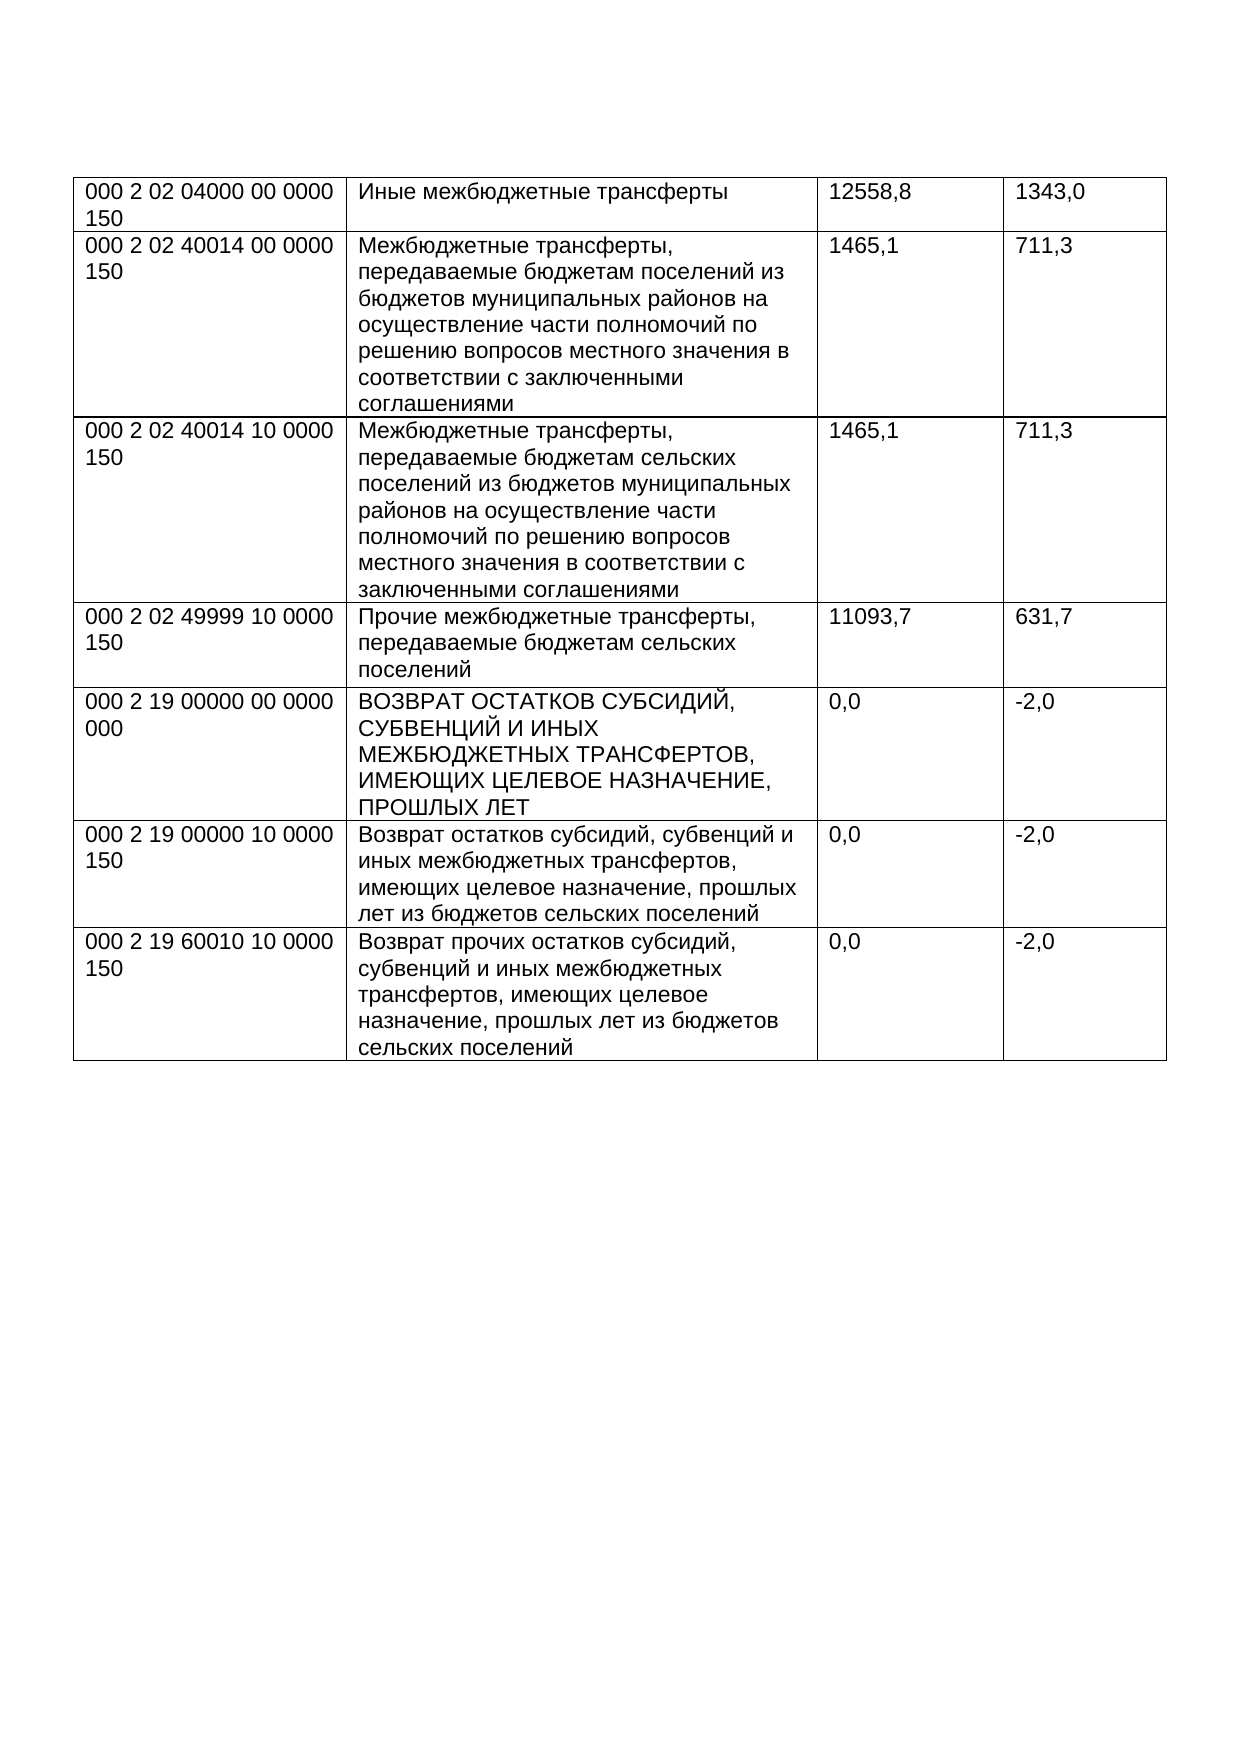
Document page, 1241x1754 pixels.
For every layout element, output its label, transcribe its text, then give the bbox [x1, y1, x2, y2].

table_cell 711,3 [1004, 232, 1166, 416]
table_cell Прочие межбюджетные трансферты, передаваемые бюджетам сельских поселений [347, 603, 817, 687]
table_cell 1343,0 [1004, 178, 1166, 231]
table_cell 000 2 02 49999 10 0000 150 [74, 603, 346, 687]
table_cell -2,0 [1004, 928, 1166, 1060]
table_cell 1465,1 [818, 418, 1003, 602]
table_cell ВОЗВРАТ ОСТАТКОВ СУБСИДИЙ, СУБВЕНЦИЙ И ИНЫХ МЕЖБЮДЖЕТНЫХ ТРАНСФЕРТОВ, ИМЕЮЩИХ ЦЕЛЕВОЕ НАЗНАЧЕНИЕ, ПРОШЛЫХ ЛЕТ [347, 688, 817, 820]
table_cell 000 2 02 04000 00 0000 150 [74, 178, 346, 231]
table_cell 000 2 02 40014 10 0000 150 [74, 418, 346, 602]
table_cell 711,3 [1004, 418, 1166, 602]
table_cell Межбюджетные трансферты, передаваемые бюджетам поселений из бюджетов муниципальных районов на осуществление части полномочий по решению вопросов местного значения в соответствии с заключенными соглашениями [347, 232, 817, 416]
table_cell 11093,7 [818, 603, 1003, 687]
table_cell 000 2 19 60010 10 0000 150 [74, 928, 346, 1060]
table_cell Межбюджетные трансферты, передаваемые бюджетам сельских поселений из бюджетов муниципальных районов на осуществление части полномочий по решению вопросов местного значения в соответствии с заключенными соглашениями [347, 418, 817, 602]
table_cell -2,0 [1004, 688, 1166, 820]
table_cell Возврат прочих остатков субсидий, субвенций и иных межбюджетных трансфертов, имеющих целевое назначение, прошлых лет из бюджетов сельских поселений [347, 928, 817, 1060]
table_cell 0,0 [818, 928, 1003, 1060]
table_cell 000 2 19 00000 00 0000 000 [74, 688, 346, 820]
table_cell Иные межбюджетные трансферты [347, 178, 817, 231]
table_cell 000 2 02 40014 00 0000 150 [74, 232, 346, 416]
table_cell 12558,8 [818, 178, 1003, 231]
table_cell 000 2 19 00000 10 0000 150 [74, 821, 346, 927]
table_cell 0,0 [818, 821, 1003, 927]
table_cell 1465,1 [818, 232, 1003, 416]
table_cell -2,0 [1004, 821, 1166, 927]
table_cell 631,7 [1004, 603, 1166, 687]
table_cell 0,0 [818, 688, 1003, 820]
table_cell Возврат остатков субсидий, субвенций и иных межбюджетных трансфертов, имеющих целевое назначение, прошлых лет из бюджетов сельских поселений [347, 821, 817, 927]
